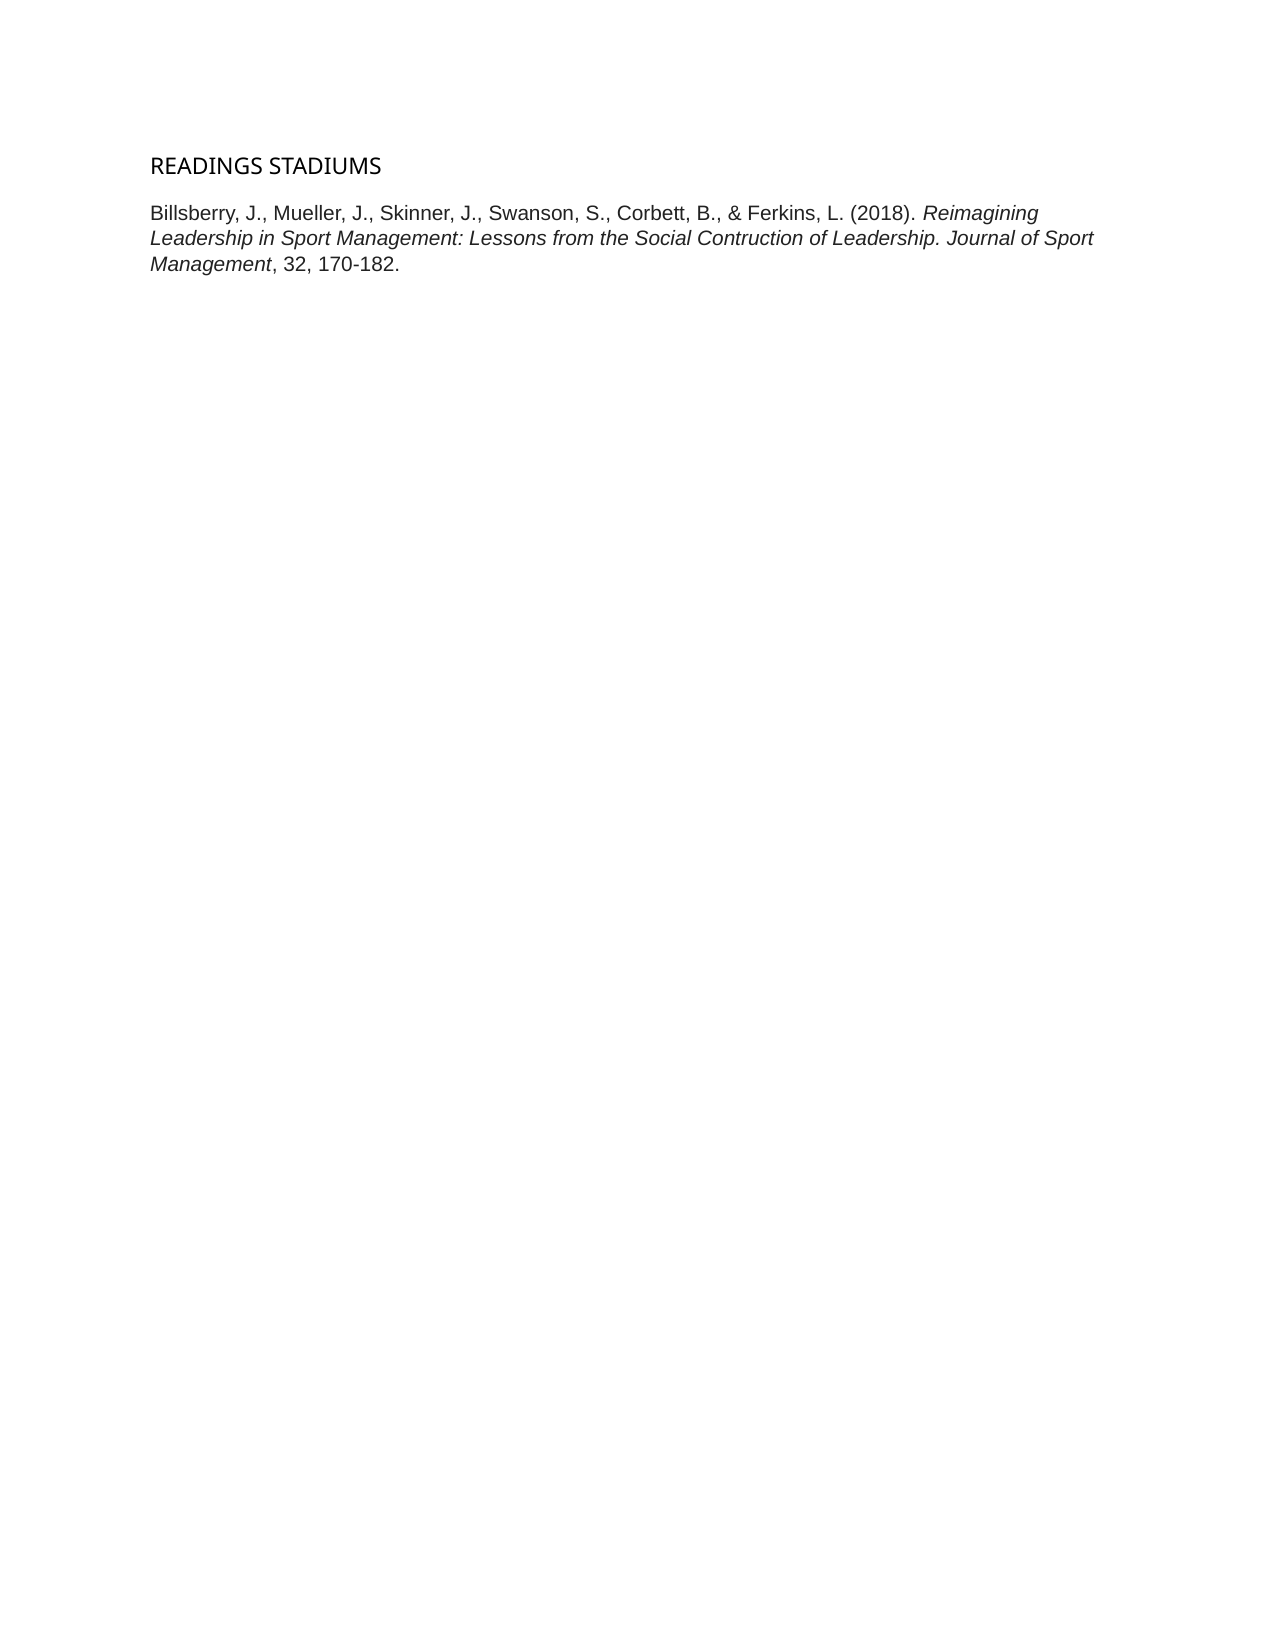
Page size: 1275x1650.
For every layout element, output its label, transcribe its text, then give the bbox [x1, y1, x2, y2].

text READINGS STADIUMS [150, 150, 1125, 181]
text Billsberry, J., Mueller, J., Skinner, J., Swanson, S., Corbett, B., & Ferkins, L. (2018). Reimagining Leadership in Sport Management: Lessons from the Social Contruction of Leadership. Journal of Sport Management, 32, 170-182. [150, 200, 1125, 276]
